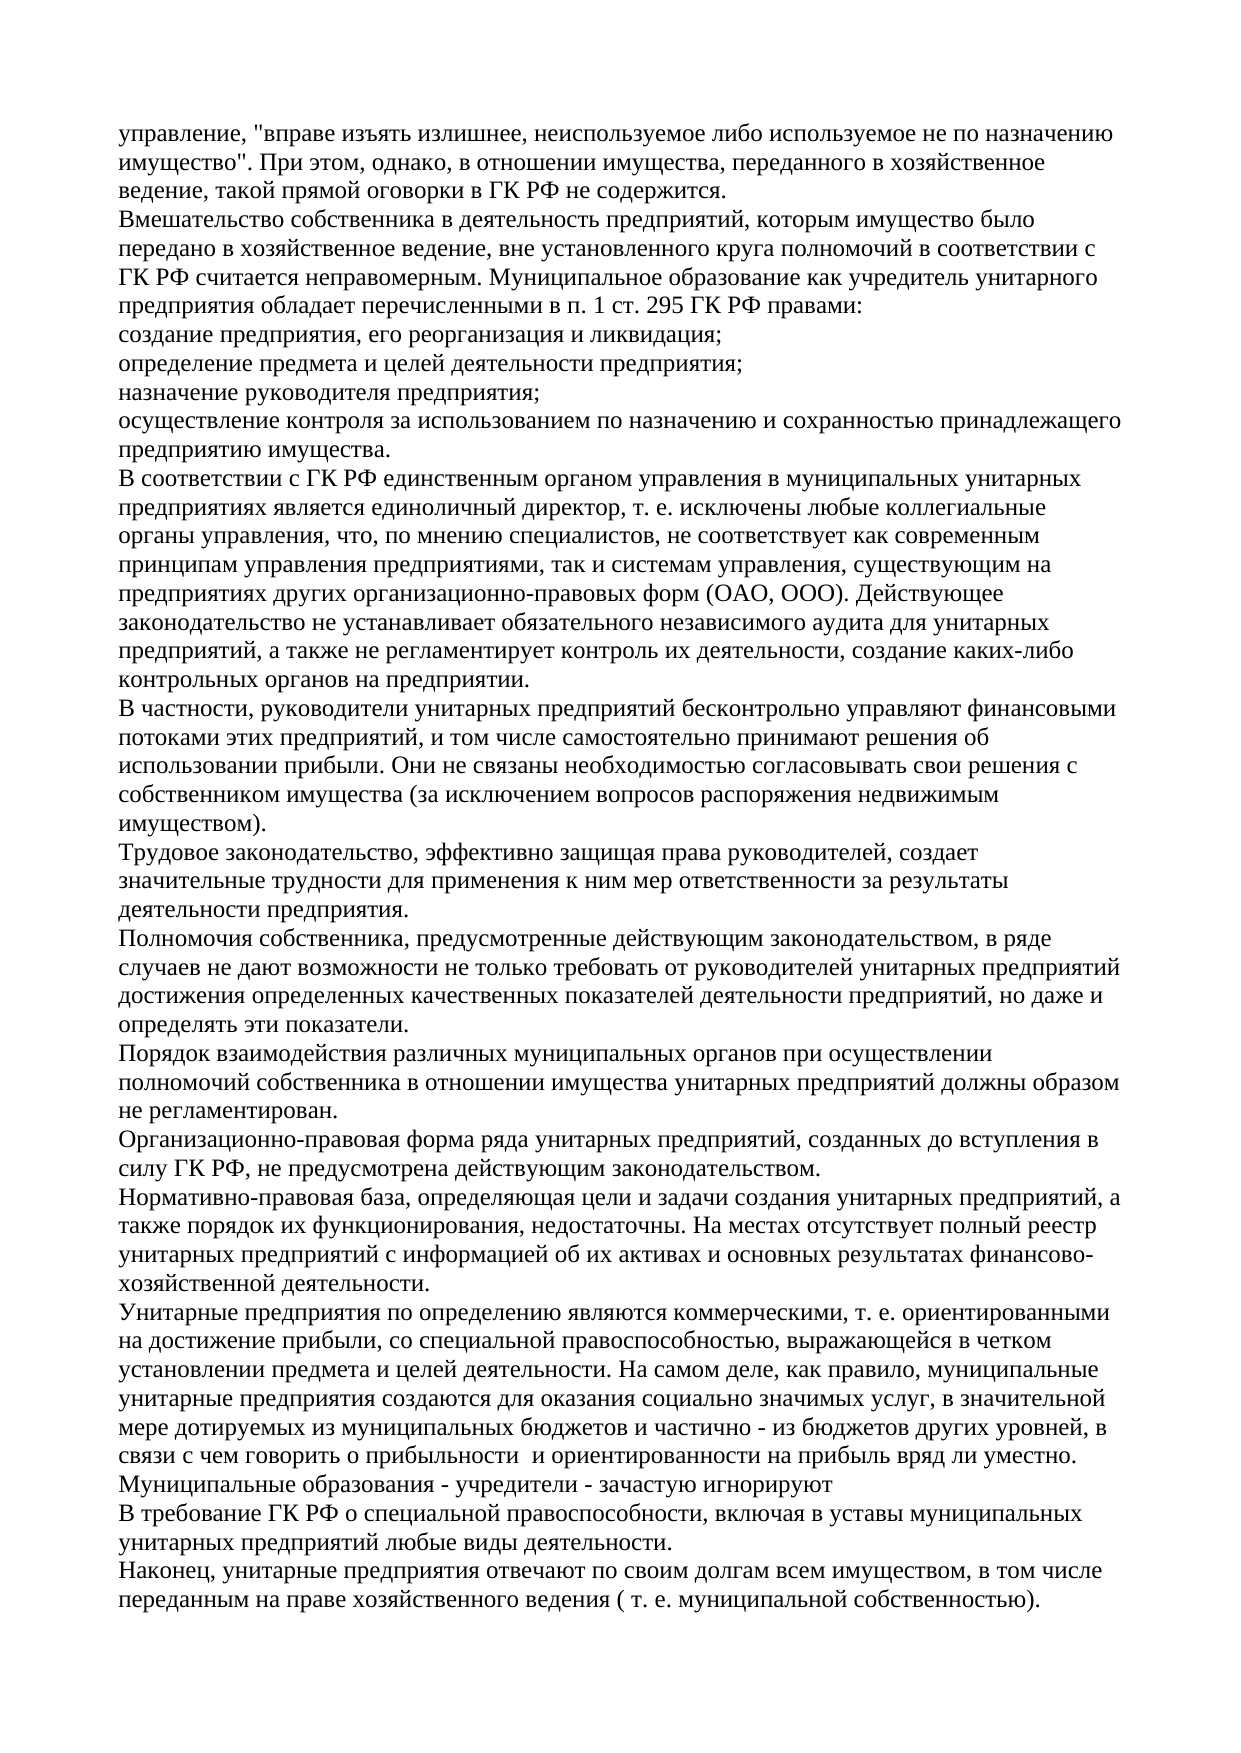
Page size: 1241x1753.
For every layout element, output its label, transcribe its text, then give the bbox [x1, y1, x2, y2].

text назначение руководителя предприятия; [118, 377, 1122, 406]
text осуществление контроля за использованием по назначению и сохранностью принадлежащего предприятию имущества. [118, 406, 1122, 463]
text В соответствии с ГК РФ единственным органом управления в муниципальных унитарных предприятиях является единоличный директор, т. е. исключены любые коллегиальные органы управления, что, по мнению специалистов, не соответствует как современным принципам управления предприятиями, так и системам управления, существующим на предприятиях других организационно-правовых форм (ОАО, ООО). Действующее законодательство не устанавливает обязательного независимого аудита для унитарных предприятий, а также не регламентирует контроль их деятельности, создание каких-либо контрольных органов на предприятии. [118, 463, 1122, 693]
text создание предприятия, его реорганизация и ликвидация; [118, 319, 1122, 348]
text Трудовое законодательство, эффективно защищая права руководителей, создает значительные трудности для применения к ним мер ответственности за результаты деятельности предприятия. [118, 837, 1122, 923]
text Нормативно-правовая база, определяющая цели и задачи создания унитарных предприятий, а также порядок их функционирования, недостаточны. На местах отсутствует полный реестр унитарных предприятий с информацией об их активах и основных результатах финансово-хозяйственной деятельности. [118, 1182, 1122, 1297]
text Порядок взаимодействия различных муниципальных органов при осуществлении полномочий собственника в отношении имущества унитарных предприятий должны образом не регламентирован. [118, 1038, 1122, 1124]
text Унитарные предприятия по определению являются коммерческими, т. е. ориентированными на достижение прибыли, со специальной правоспособностью, выражающейся в четком установлении предмета и целей деятельности. На самом деле, как правило, муниципальные унитарные предприятия создаются для оказания социально значимых услуг, в значительной мере дотируемых из муниципальных бюджетов и частично - из бюджетов других уровней, в связи с чем говорить о прибыльности и ориентированности на прибыль вряд ли уместно. Муниципальные образования - учредители - зачастую игнорируют [118, 1297, 1122, 1498]
text определение предмета и целей деятельности предприятия; [118, 348, 1122, 377]
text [118, 118, 1122, 204]
text В частности, руководители унитарных предприятий бесконтрольно управляют финансовыми потоками этих предприятий, и том числе самостоятельно принимают решения об использовании прибыли. Они не связаны необходимостью согласовывать свои решения с собственником имущества (за исключением вопросов распоряжения недвижимым имуществом). [118, 693, 1122, 837]
text Вмешательство собственника в деятельность предприятий, которым имущество было передано в хозяйственное ведение, вне установленного круга полномочий в соответствии с ГК РФ считается неправомерным. Муниципальное образование как учредитель унитарного предприятия обладает перечисленными в п. 1 ст. 295 ГК РФ правами: [118, 204, 1122, 319]
text Организационно-правовая форма ряда унитарных предприятий, созданных до вступления в силу ГК РФ, не предусмотрена действующим законодательством. [118, 1124, 1122, 1182]
text Полномочия собственника, предусмотренные действующим законодательством, в ряде случаев не дают возможности не только требовать от руководителей унитарных предприятий достижения определенных качественных показателей деятельности предприятий, но даже и определять эти показатели. [118, 923, 1122, 1038]
text Наконец, унитарные предприятия отвечают по своим долгам всем имуществом, в том числе переданным на праве хозяйственного ведения ( т. е. муниципальной собственностью). [118, 1556, 1122, 1613]
text В требование ГК РФ о специальной правоспособности, включая в уставы муниципальных унитарных предприятий любые виды деятельности. [118, 1498, 1122, 1556]
